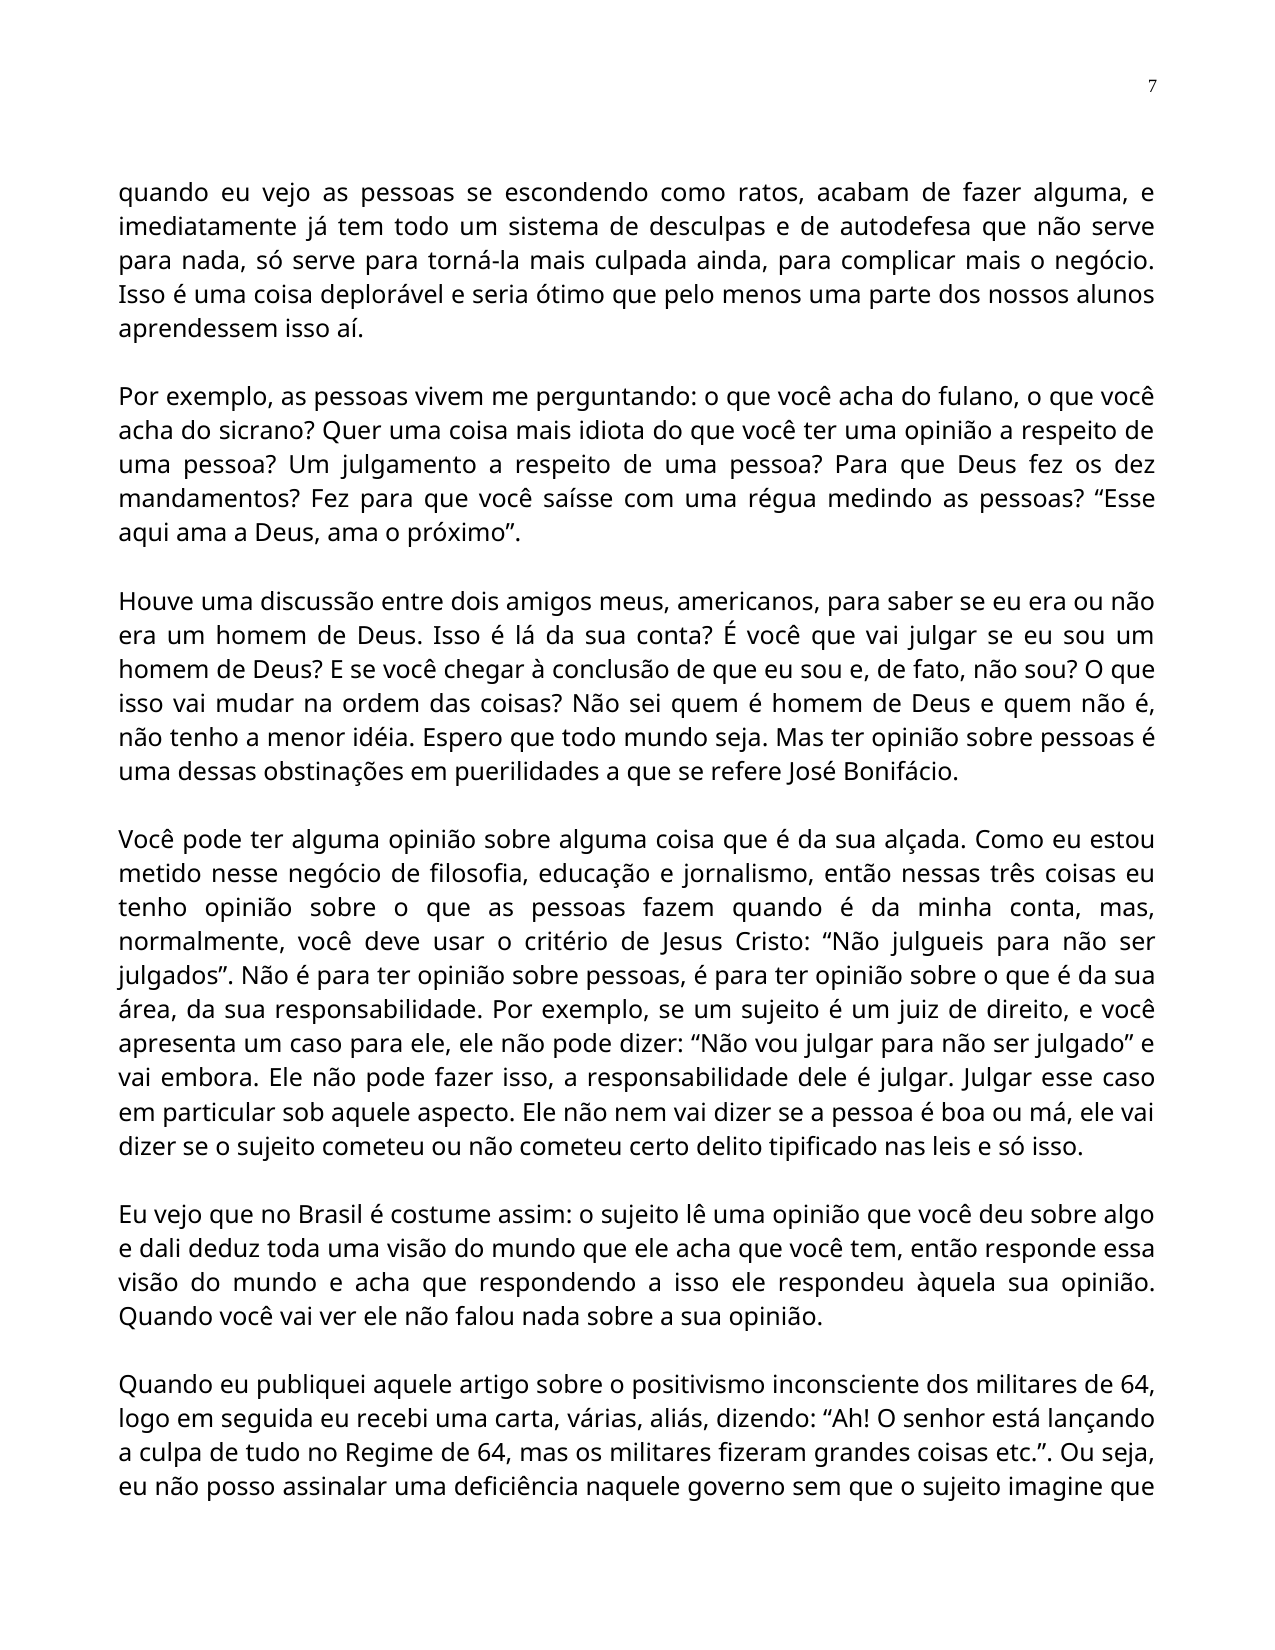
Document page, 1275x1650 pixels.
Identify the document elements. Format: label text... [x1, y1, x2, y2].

text Eu vejo que no Brasil é costume assim: o sujeito lê uma opinião que você deu sobre algo e dali deduz toda uma visão do mundo que ele acha que você tem, então responde essa visão do mundo e acha que respondendo a isso ele respondeu àquela sua opinião. Quando você vai ver ele não falou nada sobre a sua opinião. [118, 1196, 1157, 1333]
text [118, 1367, 1157, 1503]
text Você pode ter alguma opinião sobre alguma coisa que é da sua alçada. Como eu estou metido nesse negócio de filosofia, educação e jornalismo, então nessas três coisas eu tenho opinião sobre o que as pessoas fazem quando é da minha conta, mas, normalmente, você deve usar o critério de Jesus Cristo: “Não julgueis para não ser julgados”. Não é para ter opinião sobre pessoas, é para ter opinião sobre o que é da sua área, da sua responsabilidade. Por exemplo, se um sujeito é um juiz de direito, e você apresenta um caso para ele, ele não pode dizer: “Não vou julgar para não ser julgado” e vai embora. Ele não pode fazer isso, a responsabilidade dele é julgar. Julgar esse caso em particular sob aquele aspecto. Ele não nem vai dizer se a pessoa é boa ou má, ele vai dizer se o sujeito cometeu ou não cometeu certo delito tipificado nas leis e só isso. [118, 822, 1157, 1162]
text Houve uma discussão entre dois amigos meus, americanos, para saber se eu era ou não era um homem de Deus. Isso é lá da sua conta? É você que vai julgar se eu sou um homem de Deus? E se você chegar à conclusão de que eu sou e, de fato, não sou? O que isso vai mudar na ordem das coisas? Não sei quem é homem de Deus e quem não é, não tenho a menor idéia. Espero que todo mundo seja. Mas ter opinião sobre pessoas é uma dessas obstinações em puerilidades a que se refere José Bonifácio. [118, 583, 1157, 788]
text Por exemplo, as pessoas vivem me perguntando: o que você acha do fulano, o que você acha do sicrano? Quer uma coisa mais idiota do que você ter uma opinião a respeito de uma pessoa? Um julgamento a respeito de uma pessoa? Para que Deus fez os dez mandamentos? Fez para que você saísse com uma régua medindo as pessoas? “Esse aqui ama a Deus, ama o próximo”. [118, 379, 1157, 549]
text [118, 174, 1157, 345]
